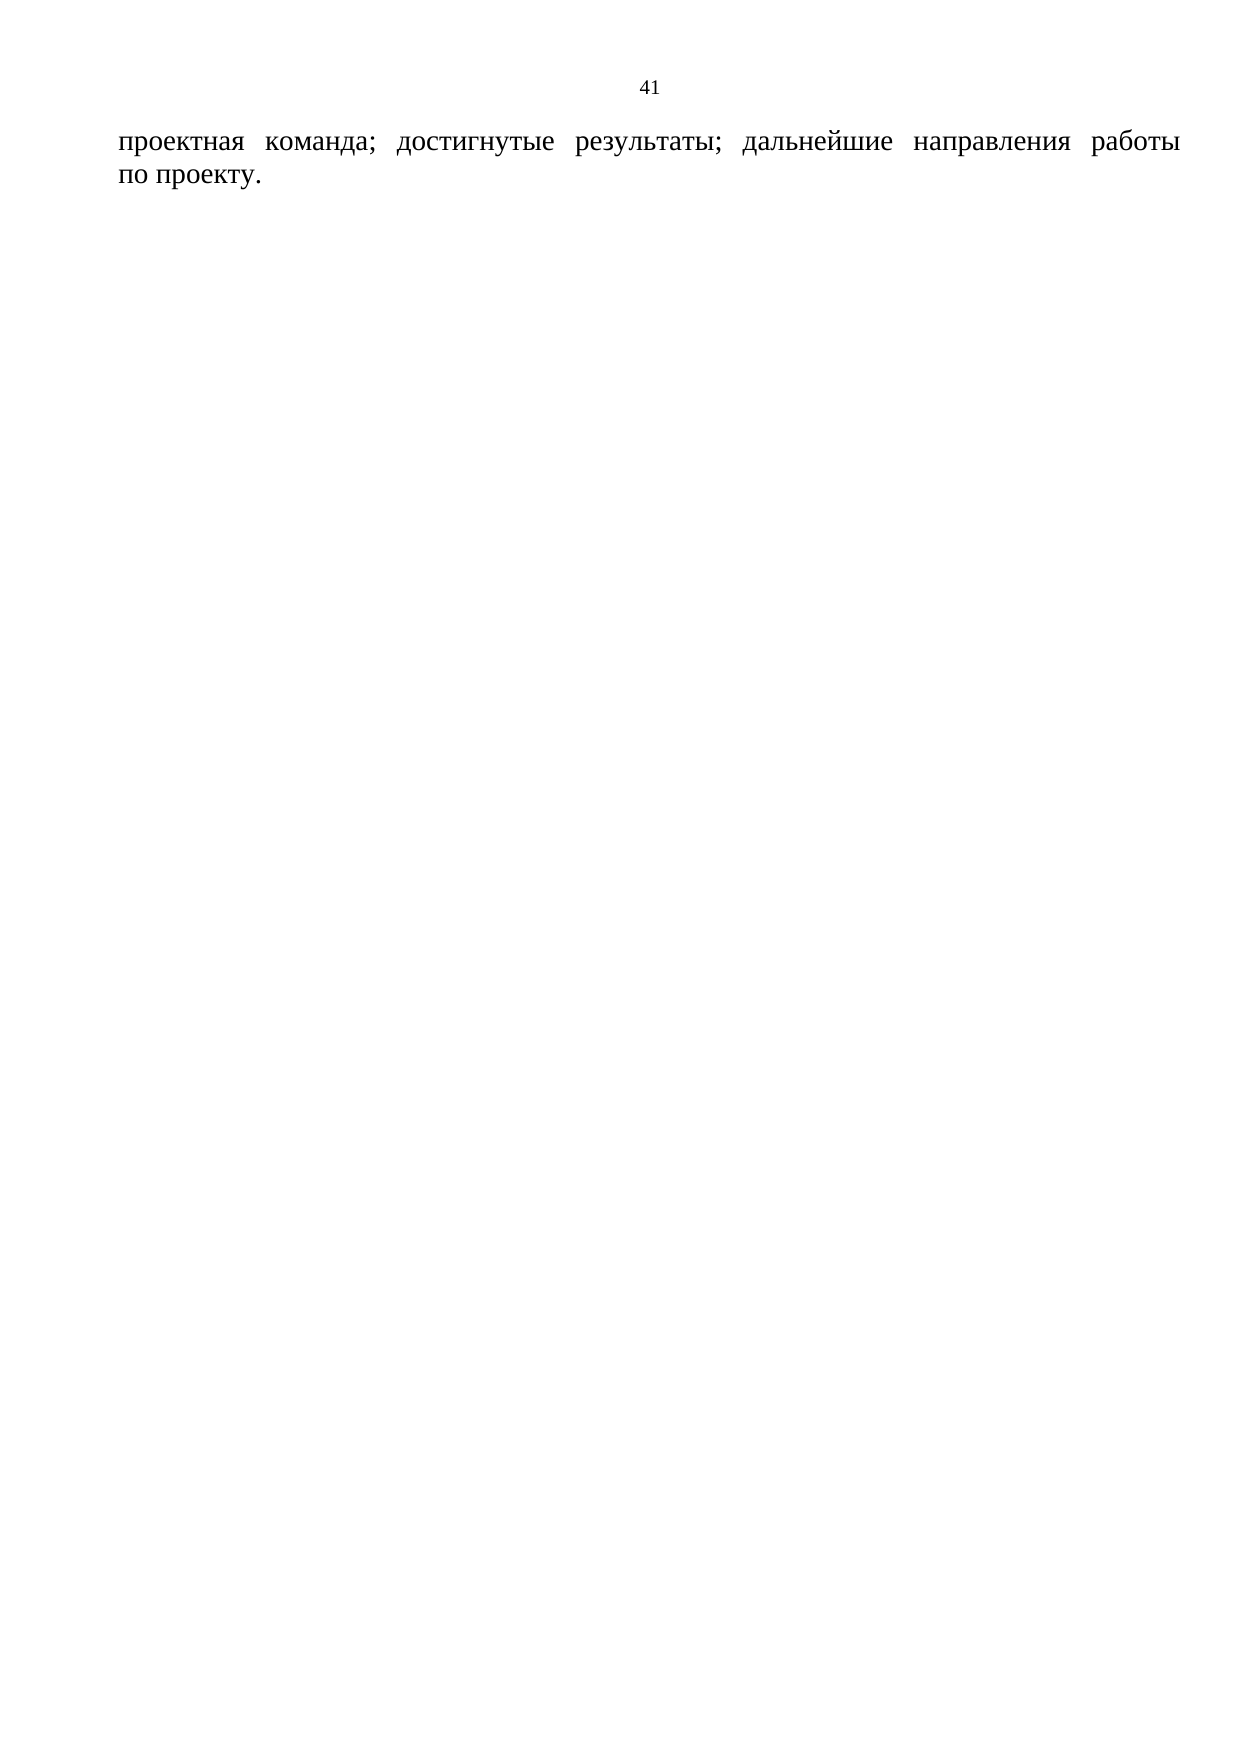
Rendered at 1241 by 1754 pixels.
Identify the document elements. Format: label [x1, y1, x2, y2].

text [118, 123, 1181, 190]
